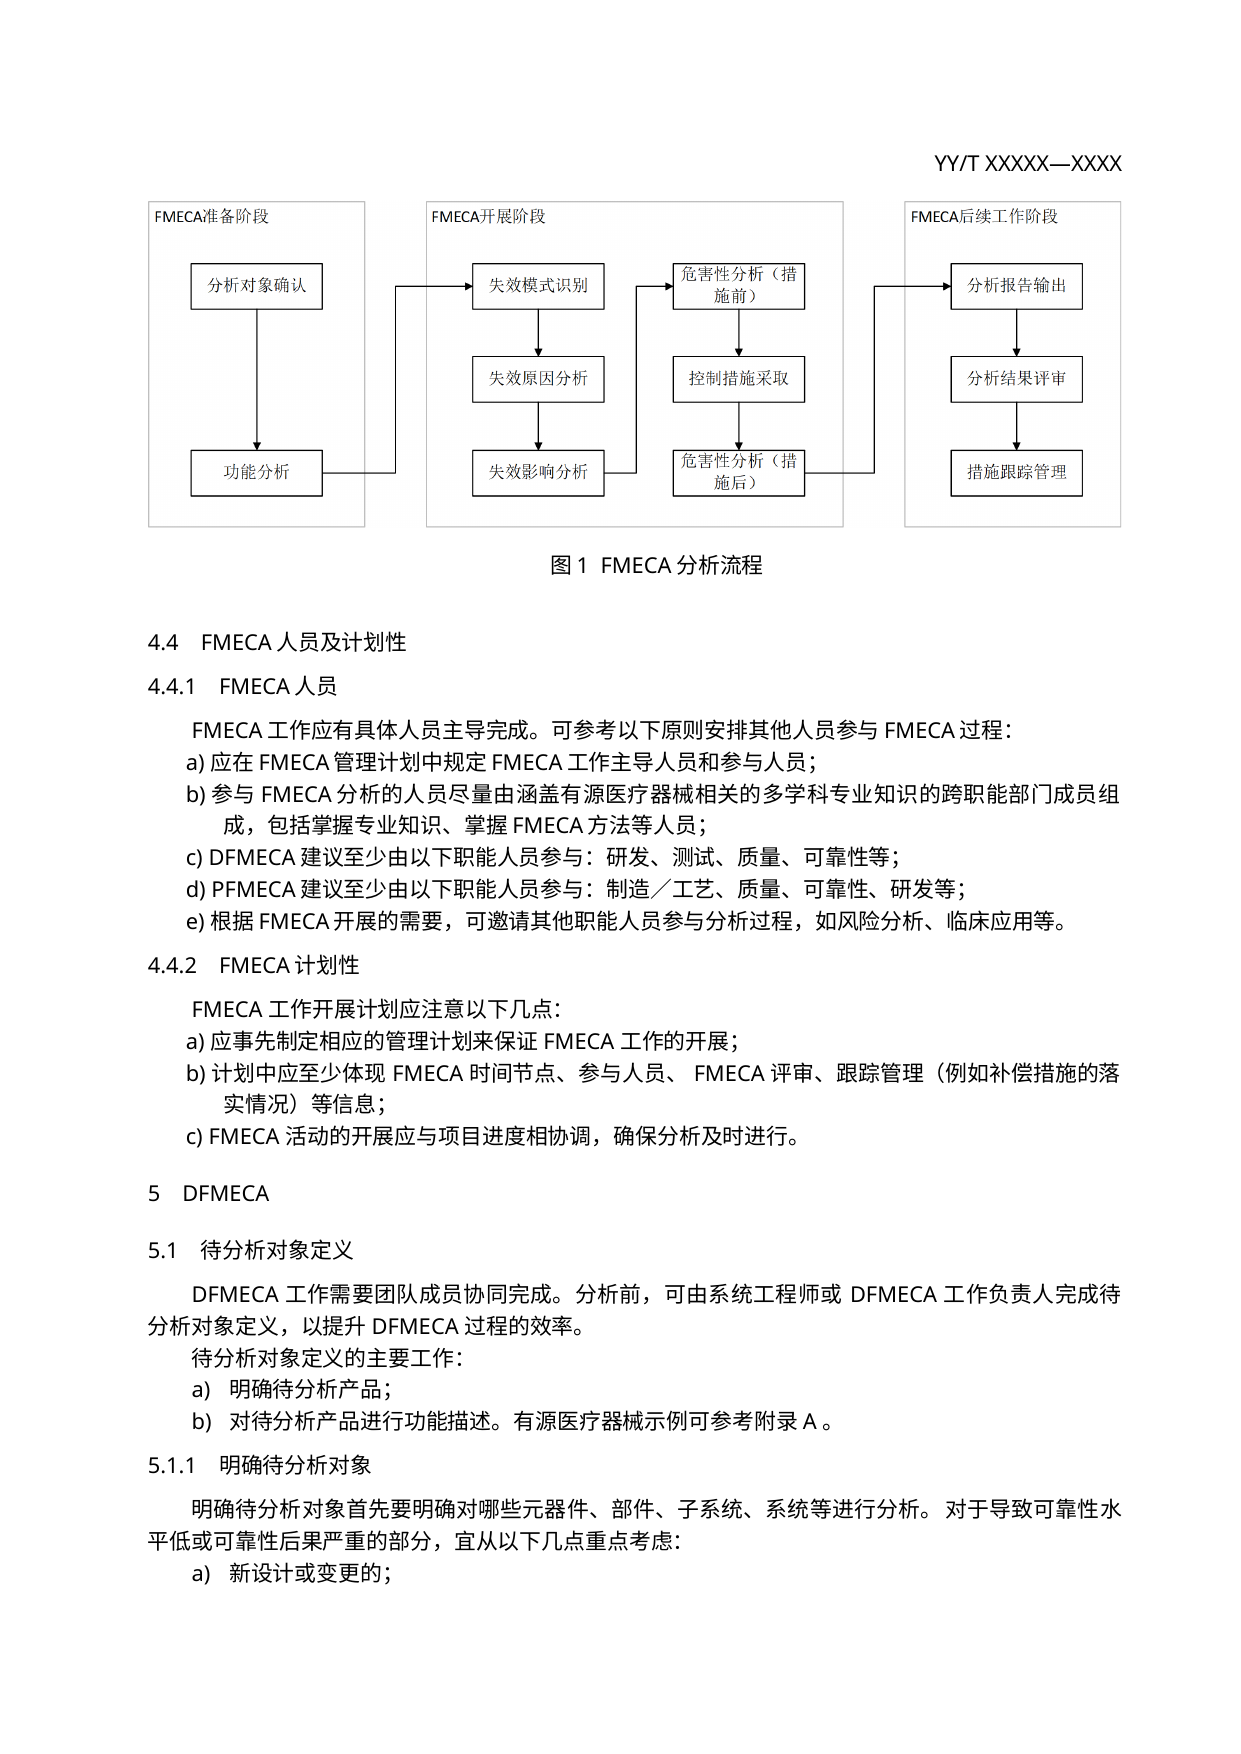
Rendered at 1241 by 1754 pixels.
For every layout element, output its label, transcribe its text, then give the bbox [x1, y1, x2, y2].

list PFMECA建议至少由以下职能人员参与：制造／工艺、质量、可靠性、研发等； [186, 872, 1122, 904]
text 待分析对象定义 [148, 1233, 1122, 1264]
text 图1 FMECA分析流程 [148, 541, 1122, 582]
text FMECA人员及计划性 [148, 624, 1122, 656]
list FMECA 活动的开展应与项目进度相协调，确保分析及时进行。 [186, 1119, 1122, 1151]
text 明确待分析对象 [148, 1448, 1122, 1480]
text FMECA计划性 [148, 948, 1122, 980]
list 根据FMECA开展的需要，可邀请其他职能人员参与分析过程，如风险分析、临床应用等。 [186, 904, 1122, 935]
picture [147, 200, 1122, 528]
list 新设计或变更的； [191, 1556, 1122, 1588]
text FMECA人员 [148, 669, 1122, 701]
text DFMECA [148, 1176, 1122, 1208]
text 明确待分析对象首先要明确对哪些元器件、部件、子系统、系统等进行分析。对于导致可靠性水平低或可靠性后果严重的部分，宜从以下几点重点考虑： [148, 1492, 1122, 1556]
text FMECA工作应有具体人员主导完成。可参考以下原则安排其他人员参与FMECA过程： [148, 713, 1122, 745]
text 待分析对象定义的主要工作： [148, 1341, 1122, 1372]
list 应在FMECA管理计划中规定FMECA工作主导人员和参与人员； [186, 745, 1122, 777]
list 参与FMECA分析的人员尽量由涵盖有源医疗器械相关的多学科专业知识的跨职能部门成员组成，包括掌握专业知识、掌握FMECA方法等人员； [186, 777, 1122, 840]
list 对待分析产品进行功能描述。有源医疗器械示例可参考附录 A 。 [191, 1404, 1122, 1436]
text DFMECA 工作需要团队成员协同完成。分析前，可由系统工程师或 DFMECA 工作负责人完成待分析对象定义，以提升 DFMECA 过程的效率。 [148, 1277, 1122, 1341]
list 应事先制定相应的管理计划来保证 FMECA 工作的开展； [186, 1024, 1122, 1056]
list DFMECA建议至少由以下职能人员参与：研发、测试、质量、可靠性等； [186, 840, 1122, 872]
list 明确待分析产品； [191, 1372, 1122, 1404]
list 计划中应至少体现 FMECA 时间节点、参与人员、 FMECA 评审、跟踪管理（例如补偿措施的落实情况）等信息； [186, 1056, 1122, 1119]
text FMECA 工作开展计划应注意以下几点： [148, 992, 1122, 1024]
